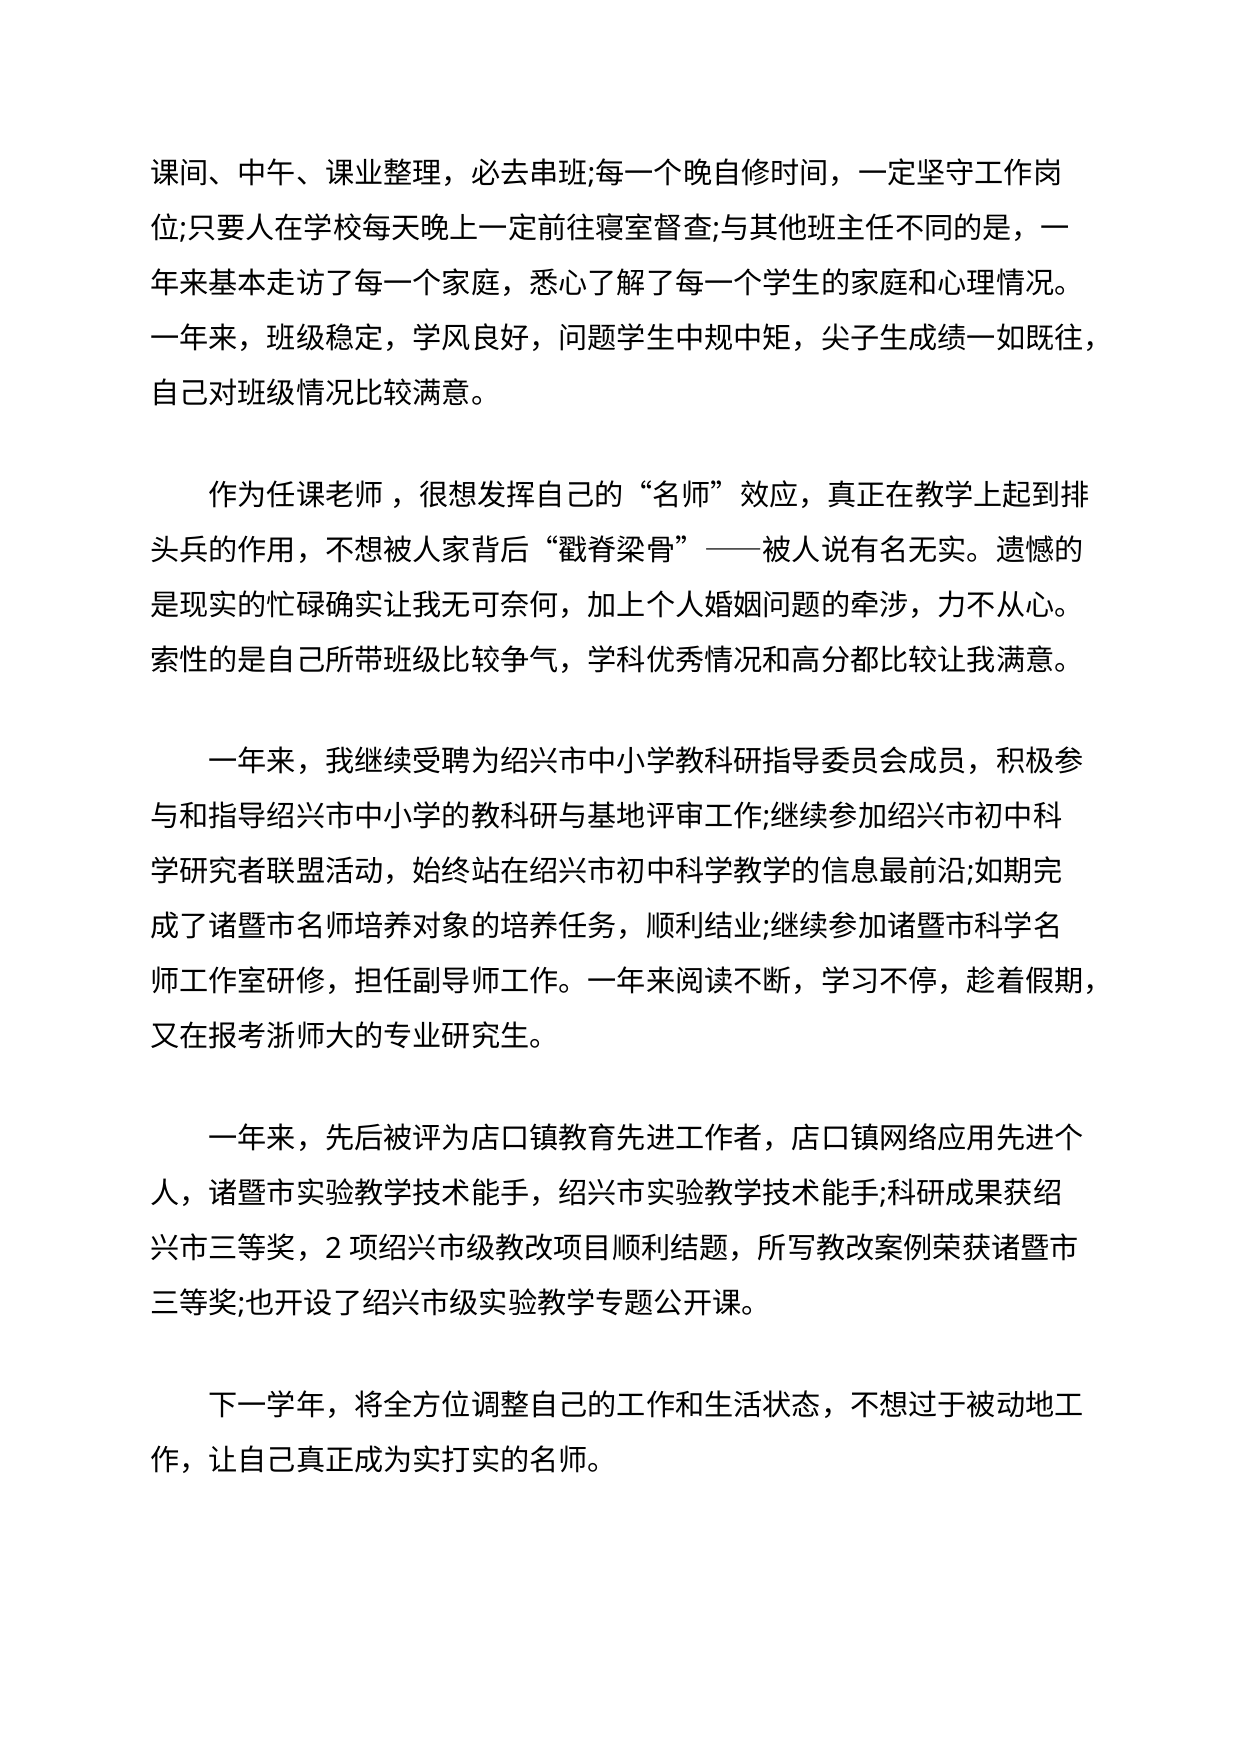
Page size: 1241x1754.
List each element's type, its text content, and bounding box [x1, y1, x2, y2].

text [150, 150, 1090, 412]
text 一年来，先后被评为店口镇教育先进工作者，店口镇网络应用先进个人，诸暨市实验教学技术能手，绍兴市实验教学技术能手;科研成果获绍兴市三等奖，2 项绍兴市级教改项目顺利结题，所写教改案例荣获诸暨市三等奖;也开设了绍兴市级实验教学专题公开课。 [150, 1114, 1090, 1322]
text 一年来，我继续受聘为绍兴市中小学教科研指导委员会成员，积极参与和指导绍兴市中小学的教科研与基地评审工作;继续参加绍兴市初中科学研究者联盟活动，始终站在绍兴市初中科学教学的信息最前沿;如期完成了诸暨市名师培养对象的培养任务，顺利结业;继续参加诸暨市科学名师工作室研修，担任副导师工作。一年来阅读不断，学习不停，趁着假期，又在报考浙师大的专业研究生。 [150, 738, 1090, 1055]
text 作为任课老师 ，很想发挥自己的“名师”效应，真正在教学上起到排头兵的作用，不想被人家背后“戳脊梁骨”——被人说有名无实。遗憾的是现实的忙碌确实让我无可奈何，加上个人婚姻问题的牵涉，力不从心。索性的是自己所带班级比较争气，学科优秀情况和高分都比较让我满意。 [150, 472, 1090, 678]
text 下一学年，将全方位调整自己的工作和生活状态，不想过于被动地工作，让自己真正成为实打实的名师。 [150, 1381, 1090, 1479]
